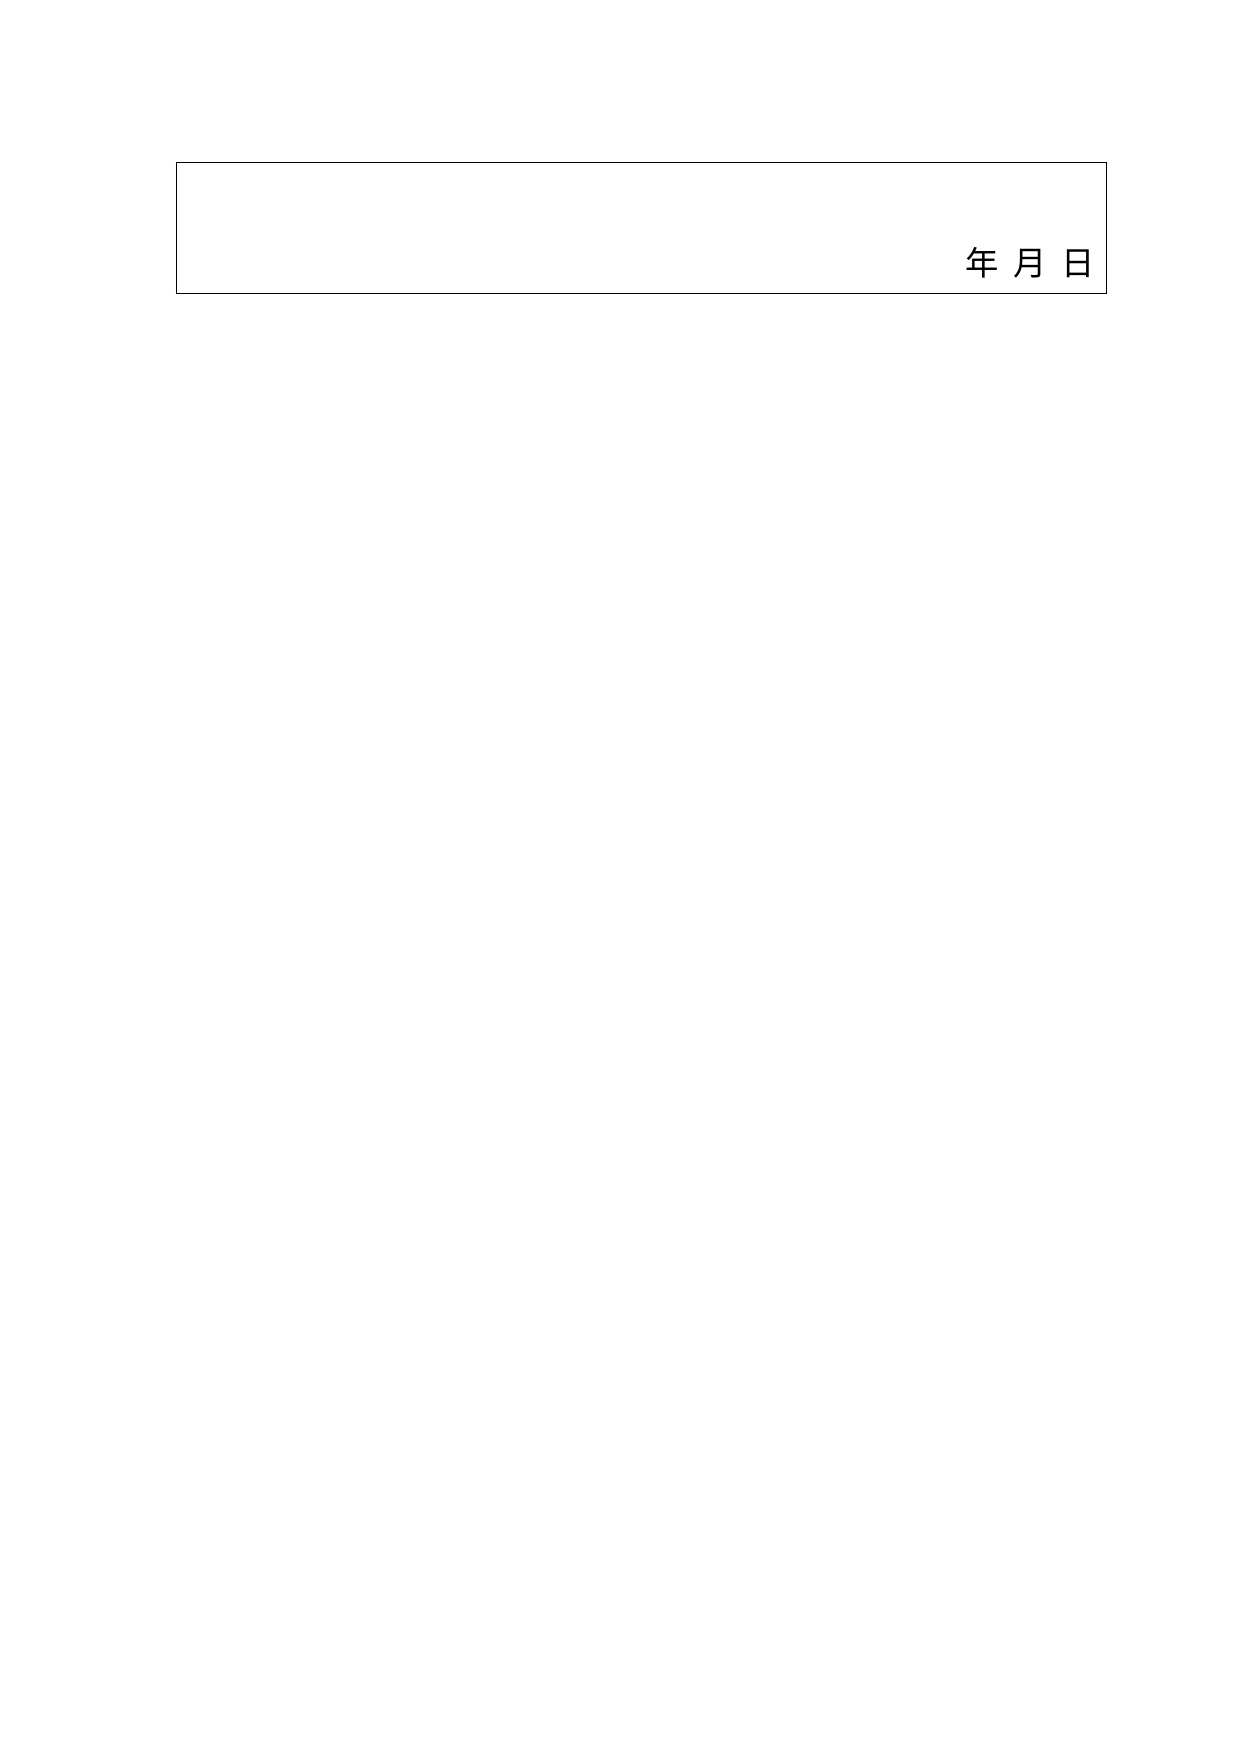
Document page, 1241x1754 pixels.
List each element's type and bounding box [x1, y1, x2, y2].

table_cell [177, 163, 1106, 293]
